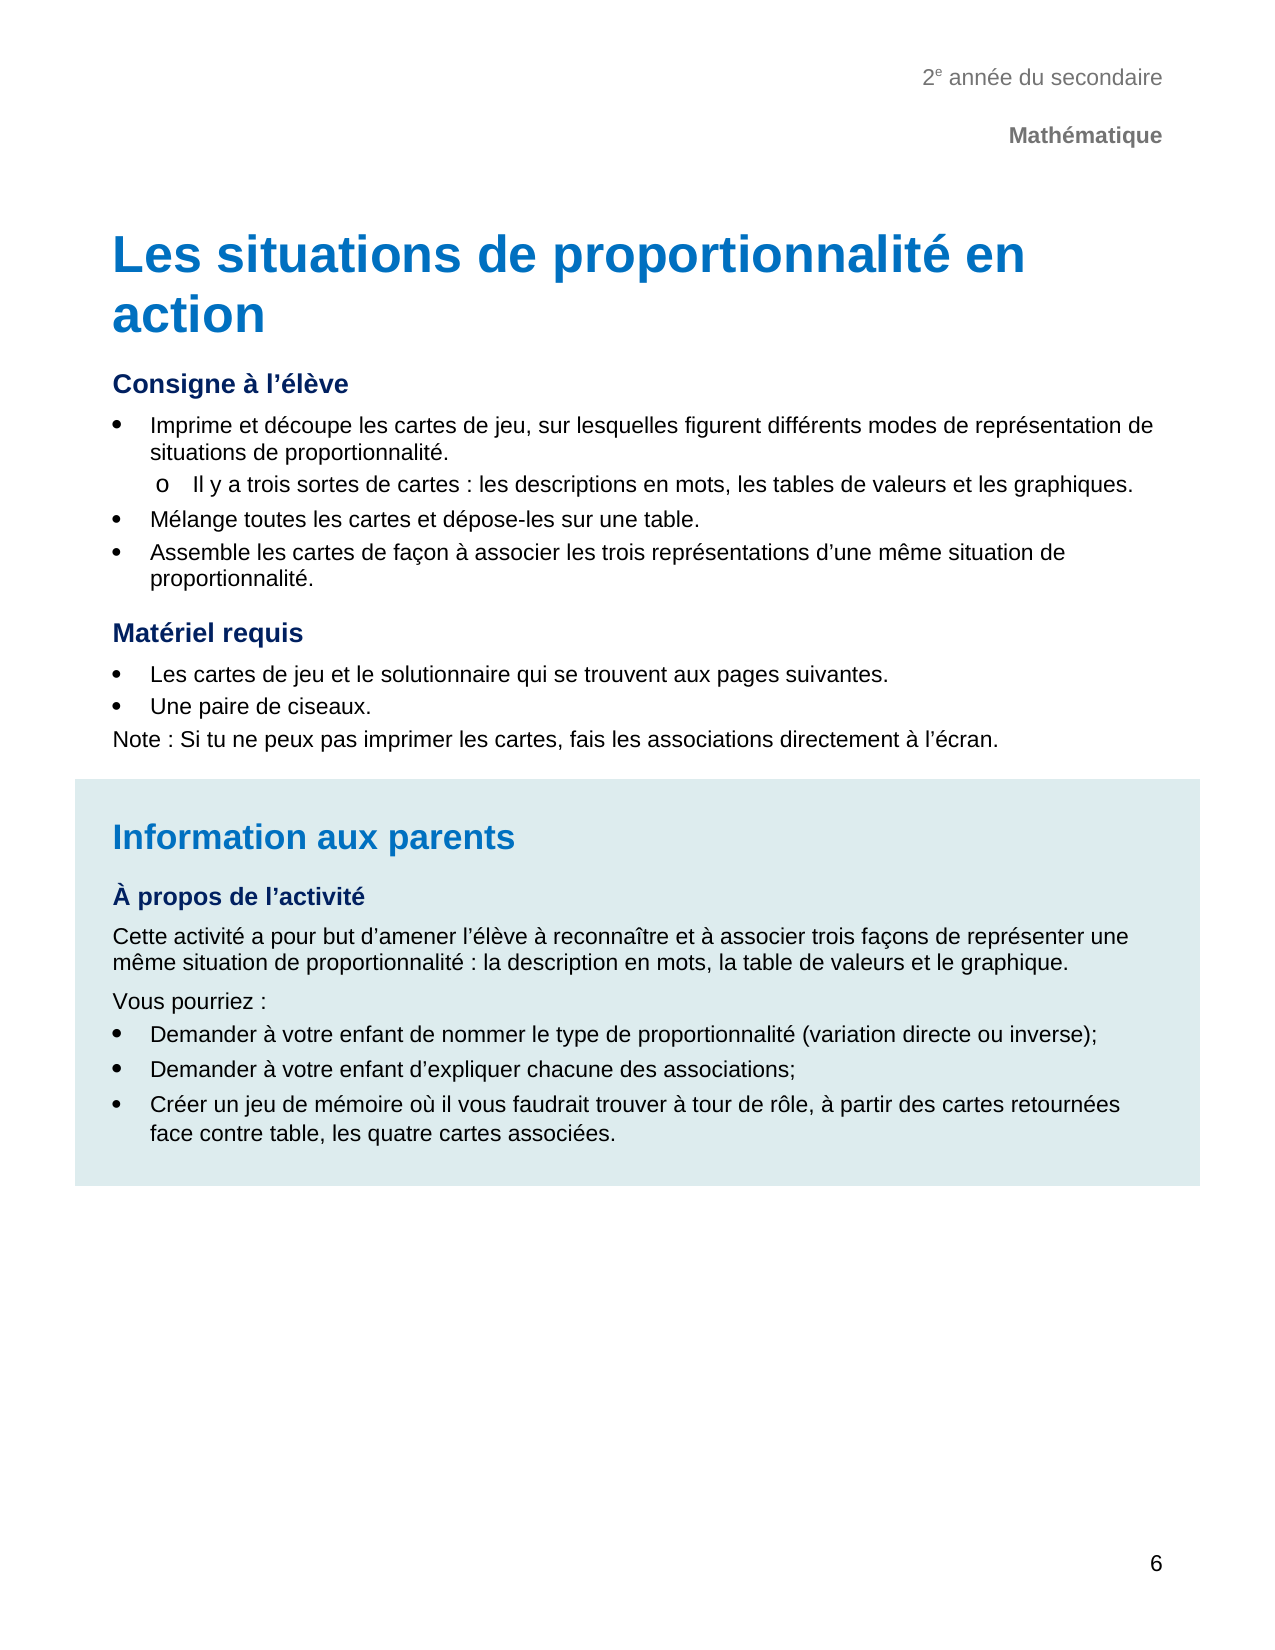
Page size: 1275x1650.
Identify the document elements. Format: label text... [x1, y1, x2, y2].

text Mélange toutes les cartes et dépose-les sur une table. [112, 506, 1162, 533]
list Une paire de ciseaux. [112, 693, 1162, 719]
text Il y a trois sortes de cartes : les descriptions en mots, les tables de valeurs et les graphiques. [155, 471, 1162, 500]
list Les cartes de jeu et le solutionnaire qui se trouvent aux pages suivantes. [112, 661, 1162, 687]
text Imprime et découpe les cartes de jeu, sur lesquelles figurent différents modes de représentation de situations de proportionnalité. [112, 412, 1162, 465]
text Note : Si tu ne peux pas imprimer les cartes, fais les associations directement à l’écran. [112, 726, 1162, 752]
text Matériel requis [112, 617, 1083, 648]
text Mathématique [112, 122, 1162, 148]
text Les situations de proportionnalité en action [112, 223, 1162, 343]
text Assemble les cartes de façon à associer les trois représentations d’une même situation de proportionnalité. [112, 539, 1162, 592]
table_header Information aux parents À propos de l’activité Cette activité a pour but d’amener l’élève à reconnaître et à associer trois façons de représenter une même situation de proportionnalité : la description en mots, la table de valeurs et le graphique. Vous pourriez : Demander à votre enfant de nommer le type de proportionnalité (variation directe ou inverse); Demander à votre enfant d’expliquer chacune des associations; Créer un jeu de mémoire où il vous faudrait trouver à tour de rôle, à partir des cartes retournées face contre table, les quatre cartes associées. [75, 779, 1200, 1186]
text Consigne à l’élève [112, 368, 1162, 399]
